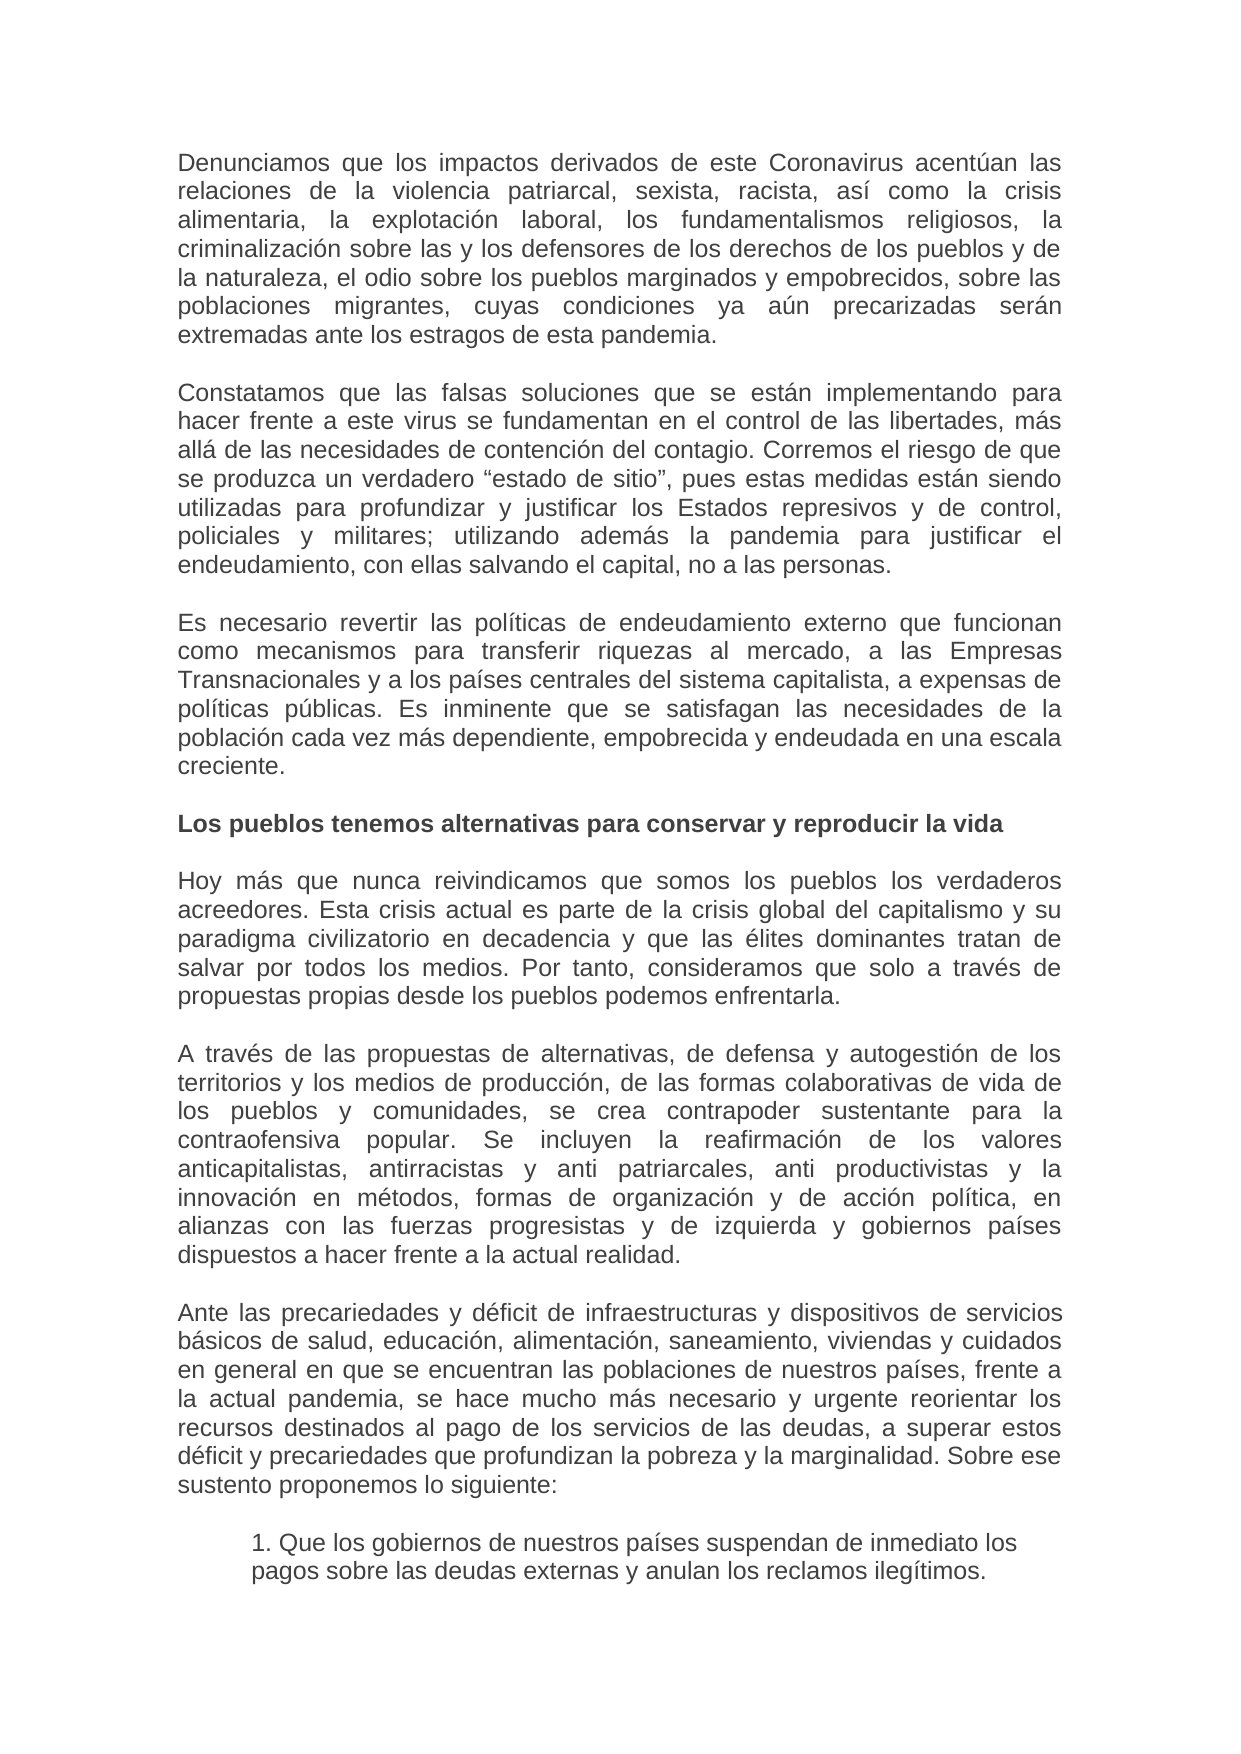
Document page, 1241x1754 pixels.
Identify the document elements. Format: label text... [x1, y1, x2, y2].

text Hoy más que nunca reivindicamos que somos los pueblos los verdaderos acreedores. Esta crisis actual es parte de la crisis global del capitalismo y su paradigma civilizatorio en decadencia y que las élites dominantes tratan de salvar por todos los medios. Por tanto, consideramos que solo a través de propuestas propias desde los pueblos podemos enfrentarla. [177, 866, 1063, 1010]
text Los pueblos tenemos alternativas para conservar y reproducir la vida [177, 809, 1063, 838]
text 1. Que los gobiernos de nuestros países suspendan de inmediato los pagos sobre las deudas externas y anulan los reclamos ilegítimos. [251, 1528, 1063, 1585]
text Constatamos que las falsas soluciones que se están implementando para hacer frente a este virus se fundamentan en el control de las libertades, más allá de las necesidades de contención del contagio. Corremos el riesgo de que se produzca un verdadero “estado de sitio”, pues estas medidas están siendo utilizadas para profundizar y justificar los Estados represivos y de control, policiales y militares; utilizando además la pandemia para justificar el endeudamiento, con ellas salvando el capital, no a las personas. [177, 378, 1063, 579]
text Denunciamos que los impactos derivados de este Coronavirus acentúan las relaciones de la violencia patriarcal, sexista, racista, así como la crisis alimentaria, la explotación laboral, los fundamentalismos religiosos, la criminalización sobre las y los defensores de los derechos de los pueblos y de la naturaleza, el odio sobre los pueblos marginados y empobrecidos, sobre las poblaciones migrantes, cuyas condiciones ya aún precarizadas serán extremadas ante los estragos de esta pandemia. [177, 148, 1063, 349]
text Ante las precariedades y déficit de infraestructuras y dispositivos de servicios básicos de salud, educación, alimentación, saneamiento, viviendas y cuidados en general en que se encuentran las poblaciones de nuestros países, frente a la actual pandemia, se hace mucho más necesario y urgente reorientar los recursos destinados al pago de los servicios de las deudas, a superar estos déficit y precariedades que profundizan la pobreza y la marginalidad. Sobre ese sustento proponemos lo siguiente: [177, 1298, 1063, 1499]
text Es necesario revertir las políticas de endeudamiento externo que funcionan como mecanismos para transferir riquezas al mercado, a las Empresas Transnacionales y a los países centrales del sistema capitalista, a expensas de políticas públicas. Es inminente que se satisfagan las necesidades de la población cada vez más dependiente, empobrecida y endeudada en una escala creciente. [177, 608, 1063, 780]
text A través de las propuestas de alternativas, de defensa y autogestión de los territorios y los medios de producción, de las formas colaborativas de vida de los pueblos y comunidades, se crea contrapoder sustentante para la contraofensiva popular. Se incluyen la reafirmación de los valores anticapitalistas, antirracistas y anti patriarcales, anti productivistas y la innovación en métodos, formas de organización y de acción política, en alianzas con las fuerzas progresistas y de izquierda y gobiernos países dispuestos a hacer frente a la actual realidad. [177, 1039, 1063, 1269]
